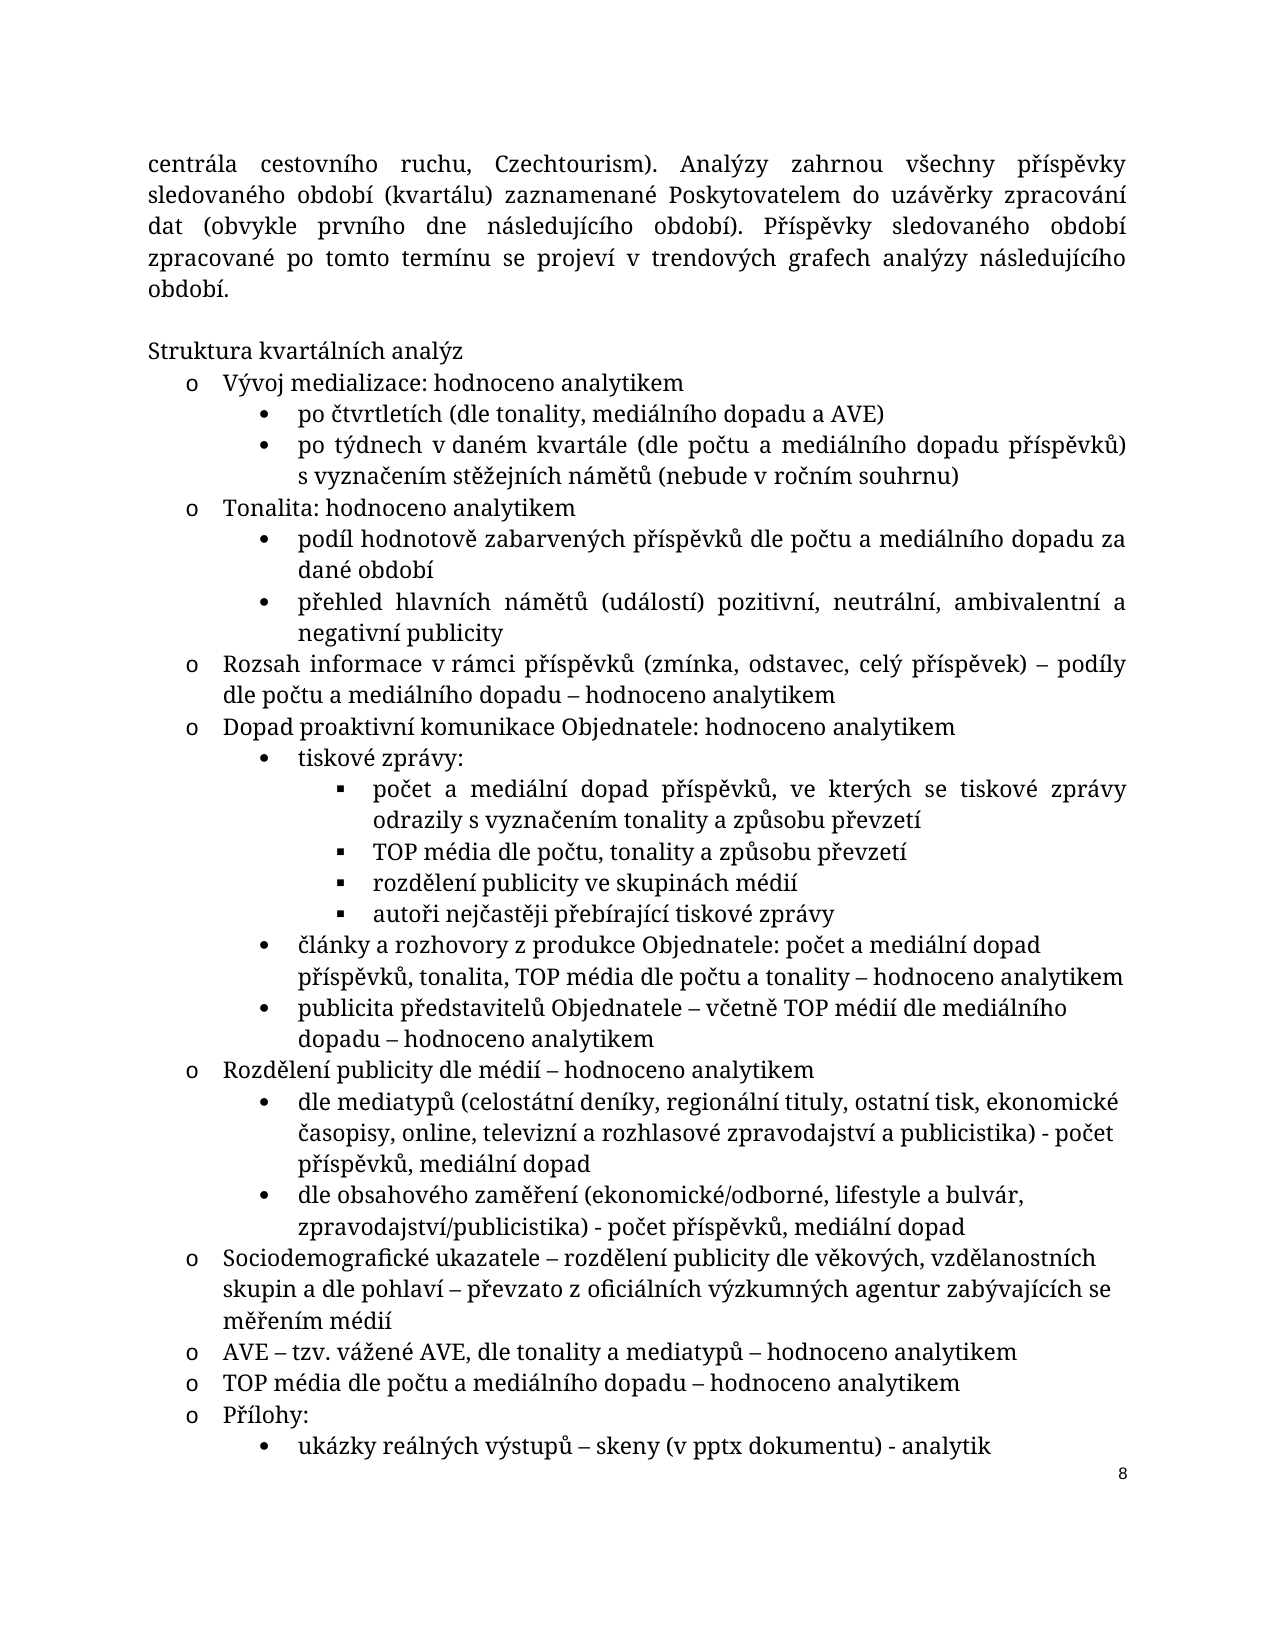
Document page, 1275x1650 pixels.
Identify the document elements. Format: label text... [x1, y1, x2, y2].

text Struktura kvartálních analýz [148, 335, 1127, 366]
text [148, 148, 1127, 304]
list tiskové zprávy: [260, 742, 1127, 773]
list Přílohy: [185, 1398, 1127, 1430]
list ukázky reálných výstupů – skeny (v pptx dokumentu) - analytik [260, 1430, 1127, 1461]
list po čtvrtletích (dle tonality, mediálního dopadu a AVE) [260, 398, 1127, 429]
list dle mediatypů (celostátní deníky, regionální tituly, ostatní tisk, ekonomické časopisy, online, televizní a rozhlasové zpravodajství a publicistika) - počet příspěvků, mediální dopad [260, 1086, 1127, 1179]
list AVE – tzv. vážené AVE, dle tonality a mediatypů – hodnoceno analytikem [185, 1336, 1127, 1367]
list Rozdělení publicity dle médií – hodnoceno analytikem [185, 1054, 1127, 1086]
list přehled hlavních námětů (událostí) pozitivní, neutrální, ambivalentní a negativní publicity [260, 585, 1127, 648]
list po týdnech v daném kvartále (dle počtu a mediálního dopadu příspěvků) s vyznačením stěžejních námětů (nebude v ročním souhrnu) [260, 429, 1127, 492]
list Sociodemografické ukazatele – rozdělení publicity dle věkových, vzdělanostních skupin a dle pohlaví – převzato z oficiálních výzkumných agentur zabývajících se měřením médií [185, 1242, 1127, 1336]
list TOP média dle počtu a mediálního dopadu – hodnoceno analytikem [185, 1367, 1127, 1398]
list podíl hodnotově zabarvených příspěvků dle počtu a mediálního dopadu za dané období [260, 523, 1127, 585]
list publicita představitelů Objednatele – včetně TOP médií dle mediálního dopadu – hodnoceno analytikem [260, 992, 1127, 1054]
list Vývoj medializace: hodnoceno analytikem [185, 366, 1127, 398]
list autoři nejčastěji přebírající tiskové zprávy [335, 898, 1127, 929]
list dle obsahového zaměření (ekonomické/odborné, lifestyle a bulvár, zpravodajství/publicistika) - počet příspěvků, mediální dopad [260, 1179, 1127, 1242]
list rozdělení publicity ve skupinách médií [335, 867, 1127, 898]
list články a rozhovory z produkce Objednatele: počet a mediální dopad příspěvků, tonalita, TOP média dle počtu a tonality – hodnoceno analytikem [260, 929, 1127, 992]
list Tonalita: hodnoceno analytikem [185, 492, 1127, 523]
list Dopad proaktivní komunikace Objednatele: hodnoceno analytikem [185, 711, 1127, 742]
list počet a mediální dopad příspěvků, ve kterých se tiskové zprávy odrazily s vyznačením tonality a způsobu převzetí [335, 773, 1127, 836]
list TOP média dle počtu, tonality a způsobu převzetí [335, 836, 1127, 867]
list Rozsah informace v rámci příspěvků (zmínka, odstavec, celý příspěvek) – podíly dle počtu a mediálního dopadu – hodnoceno analytikem [185, 648, 1127, 711]
